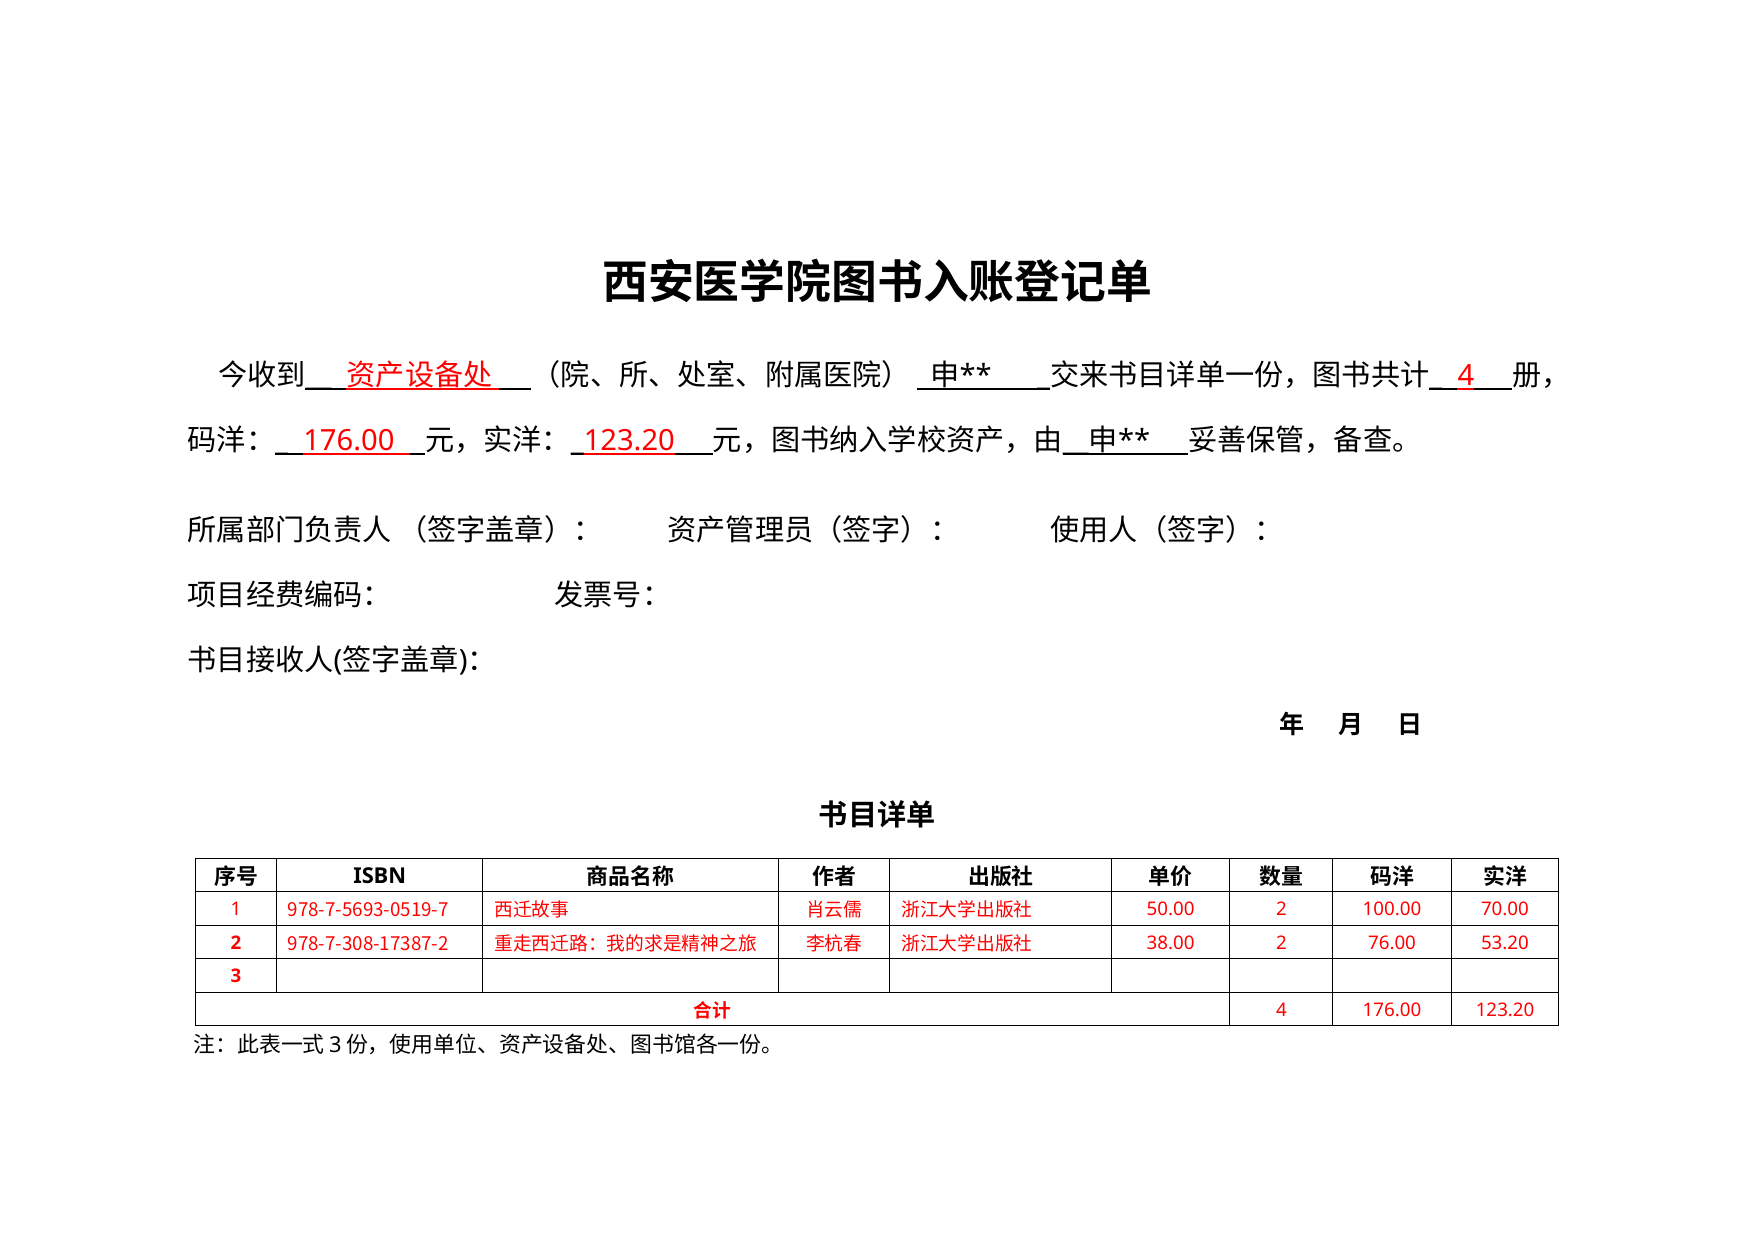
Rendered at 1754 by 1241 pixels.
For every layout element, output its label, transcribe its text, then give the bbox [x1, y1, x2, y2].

text 书目接收人(签字盖章)： [187, 625, 1566, 690]
text 项目经费编码： 发票号： [187, 560, 1566, 625]
table_cell 123.20 [1452, 993, 1558, 1025]
table_header 作者 [779, 859, 889, 891]
table_header 商品名称 [483, 859, 778, 891]
table_cell 70.00 [1452, 892, 1558, 925]
table_cell [779, 959, 889, 992]
table_cell 浙江大学出版社 [890, 892, 1111, 925]
table_cell 100.00 [1333, 892, 1451, 925]
table_cell 4 [1230, 993, 1332, 1025]
table_cell [1112, 959, 1229, 992]
table_cell 李杭春 [779, 926, 889, 958]
table_cell 重走西迁路：我的求是精神之旅 [483, 926, 778, 958]
table_cell 1 [196, 892, 276, 925]
table_cell 38.00 [1112, 926, 1229, 958]
table_cell 2 [1230, 926, 1332, 958]
text 所属部门负责人 （签字盖章）： 资产管理员（签字）： 使用人（签字）： [187, 495, 1566, 560]
table_cell 3 [196, 959, 276, 992]
table_cell [890, 959, 1111, 992]
table_cell 合计 [196, 993, 1229, 1025]
table_cell [277, 959, 482, 992]
table_cell 西迁故事 [483, 892, 778, 925]
table_header 码洋 [1333, 859, 1451, 891]
table_header 数量 [1230, 859, 1332, 891]
table_cell [1230, 959, 1332, 992]
table_cell [483, 959, 778, 992]
text 书目详单 [187, 780, 1566, 845]
table_cell 978-7-308-17387-2 [277, 926, 482, 958]
text 年 月 日 [187, 690, 1566, 755]
table_cell [1333, 959, 1451, 992]
table_cell 肖云儒 [779, 892, 889, 925]
table_header 单价 [1112, 859, 1229, 891]
table_header 实洋 [1452, 859, 1558, 891]
table_cell 2 [196, 926, 276, 958]
table_header ISBN [277, 859, 482, 891]
table_cell 2 [1230, 892, 1332, 925]
text 西安医学院图书入账登记单 [187, 230, 1566, 328]
text 今收到__ 资产设备处 （院、所、处室、附属医院） 申** _交来书目详单一份，图书共计_ 4 册，码洋：_ 176.00 元，实洋：_123.20 元，图书纳入学校资产，由__申** 妥善保管，备查。 [187, 340, 1566, 470]
table_cell 浙江大学出版社 [890, 926, 1111, 958]
table_cell [1452, 959, 1558, 992]
table_cell 176.00 [1333, 993, 1451, 1025]
table_cell 53.20 [1452, 926, 1558, 958]
table_header 出版社 [890, 859, 1111, 891]
text 注：此表一式3份，使用单位、资产设备处、图书馆各一份。 [187, 1026, 1566, 1059]
table_cell 50.00 [1112, 892, 1229, 925]
table_header 序号 [196, 859, 276, 891]
table_cell 978-7-5693-0519-7 [277, 892, 482, 925]
table_cell 76.00 [1333, 926, 1451, 958]
